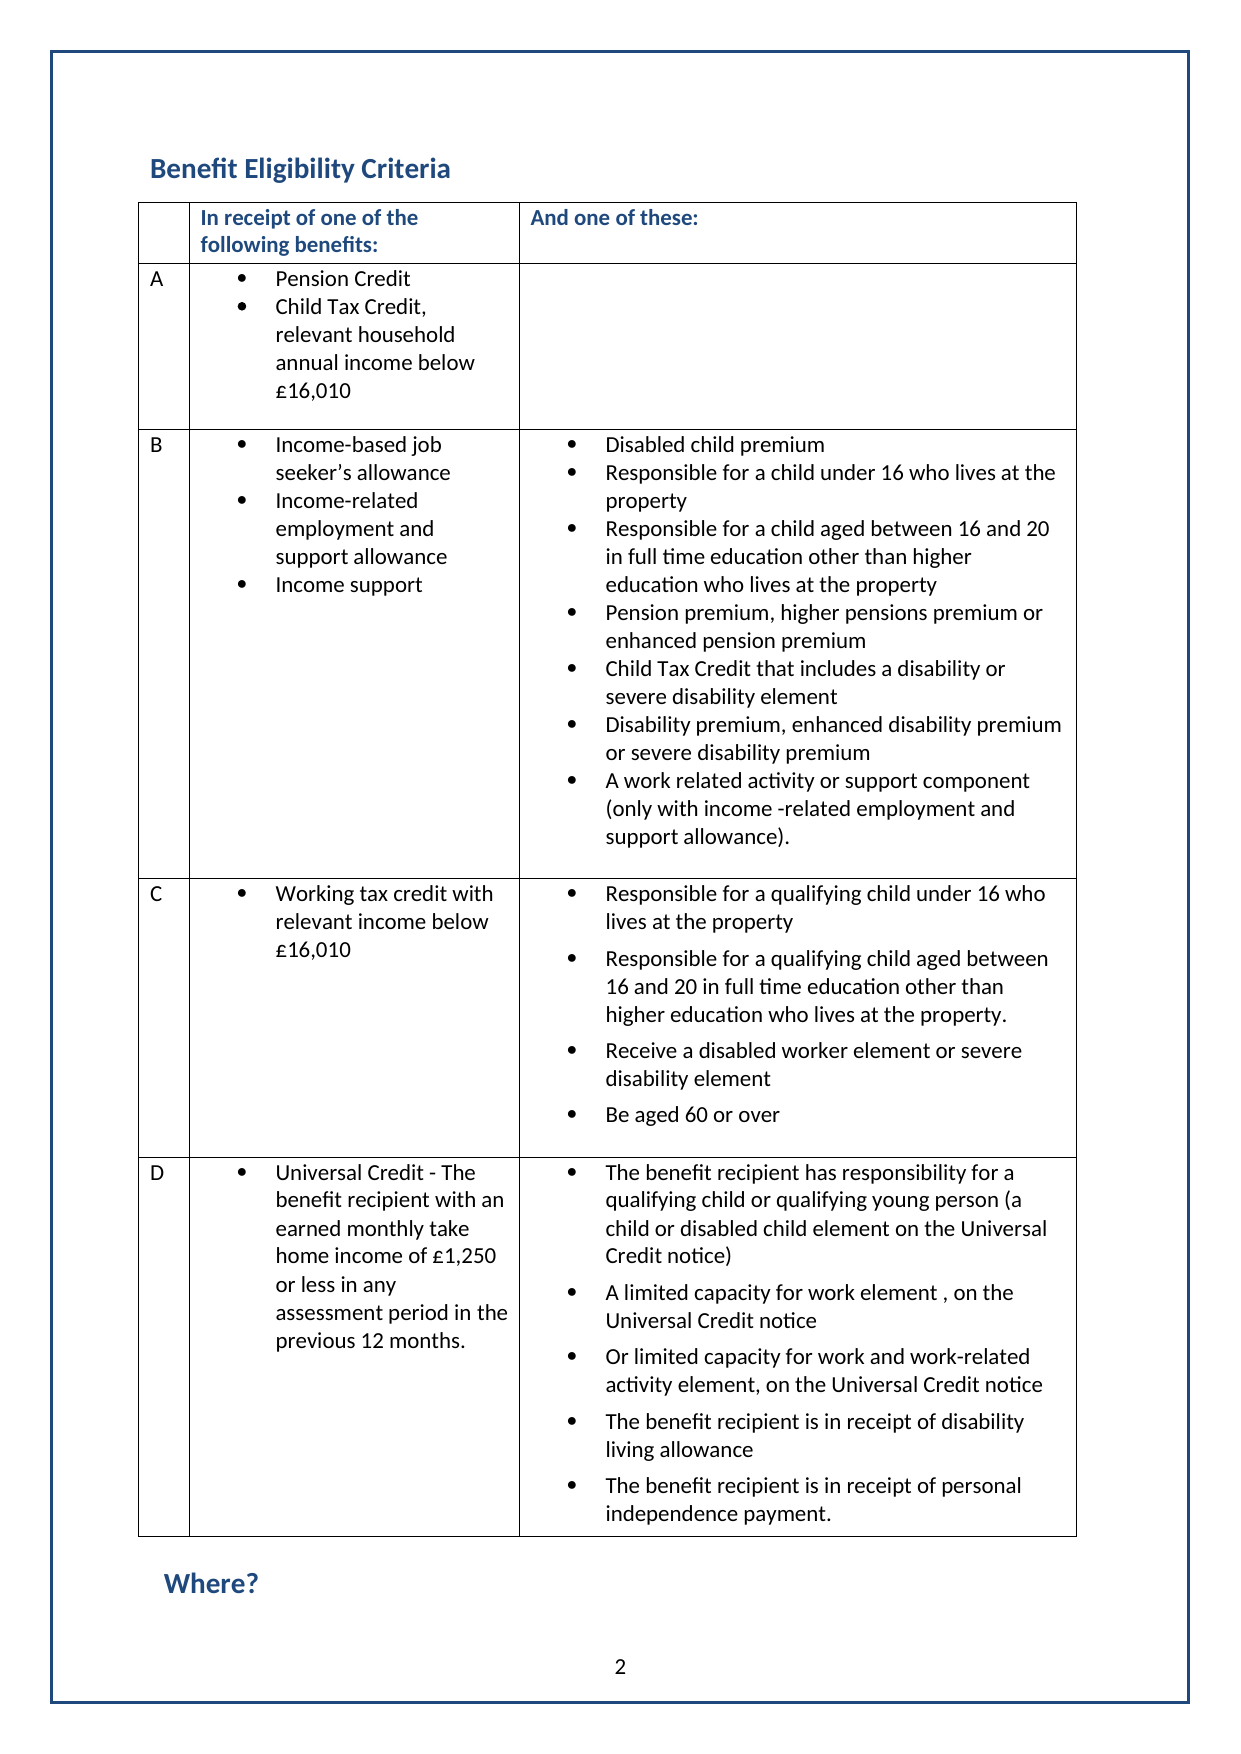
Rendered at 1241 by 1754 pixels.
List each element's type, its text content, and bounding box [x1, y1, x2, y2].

table_cell C [139, 879, 189, 1157]
table_cell Income-based job seeker’s allowance Income-related employment and support allowance Income support [190, 430, 519, 878]
table_cell A [139, 264, 189, 429]
table_cell B [139, 430, 189, 878]
table_cell The benefit recipient has responsibility for a qualifying child or qualifying young person (a child or disabled child element on the Universal Credit notice) A limited capacity for work element , on the Universal Credit notice Or limited capacity for work and work-related activity element, on the Universal Credit notice The benefit recipient is in receipt of disability living allowance The benefit recipient is in receipt of personal independence payment. [520, 1158, 1076, 1536]
text Where? [150, 1565, 1090, 1601]
table_cell Universal Credit - The benefit recipient with an earned monthly take home income of £1,250 or less in any assessment period in the previous 12 months. [190, 1158, 519, 1536]
table_cell Pension Credit Child Tax Credit, relevant household annual income below £16,010 [190, 264, 519, 429]
table_header [139, 203, 189, 263]
table_cell Responsible for a qualifying child under 16 who lives at the property Responsible for a qualifying child aged between 16 and 20 in full time education other than higher education who lives at the property. Receive a disabled worker element or severe disability element Be aged 60 or over [520, 879, 1076, 1157]
table_cell D [139, 1158, 189, 1536]
table_header And one of these: [520, 203, 1076, 263]
table_cell Working tax credit with relevant income below £16,010 [190, 879, 519, 1157]
table_cell Disabled child premium Responsible for a child under 16 who lives at the property Responsible for a child aged between 16 and 20 in full time education other than higher education who lives at the property Pension premium, higher pensions premium or enhanced pension premium Child Tax Credit that includes a disability or severe disability element Disability premium, enhanced disability premium or severe disability premium A work related activity or support component (only with income -related employment and support allowance). [520, 430, 1076, 878]
table_cell [520, 264, 1076, 429]
table_header In receipt of one of the following benefits: [190, 203, 519, 263]
text Benefit Eligibility Criteria [150, 150, 1090, 186]
